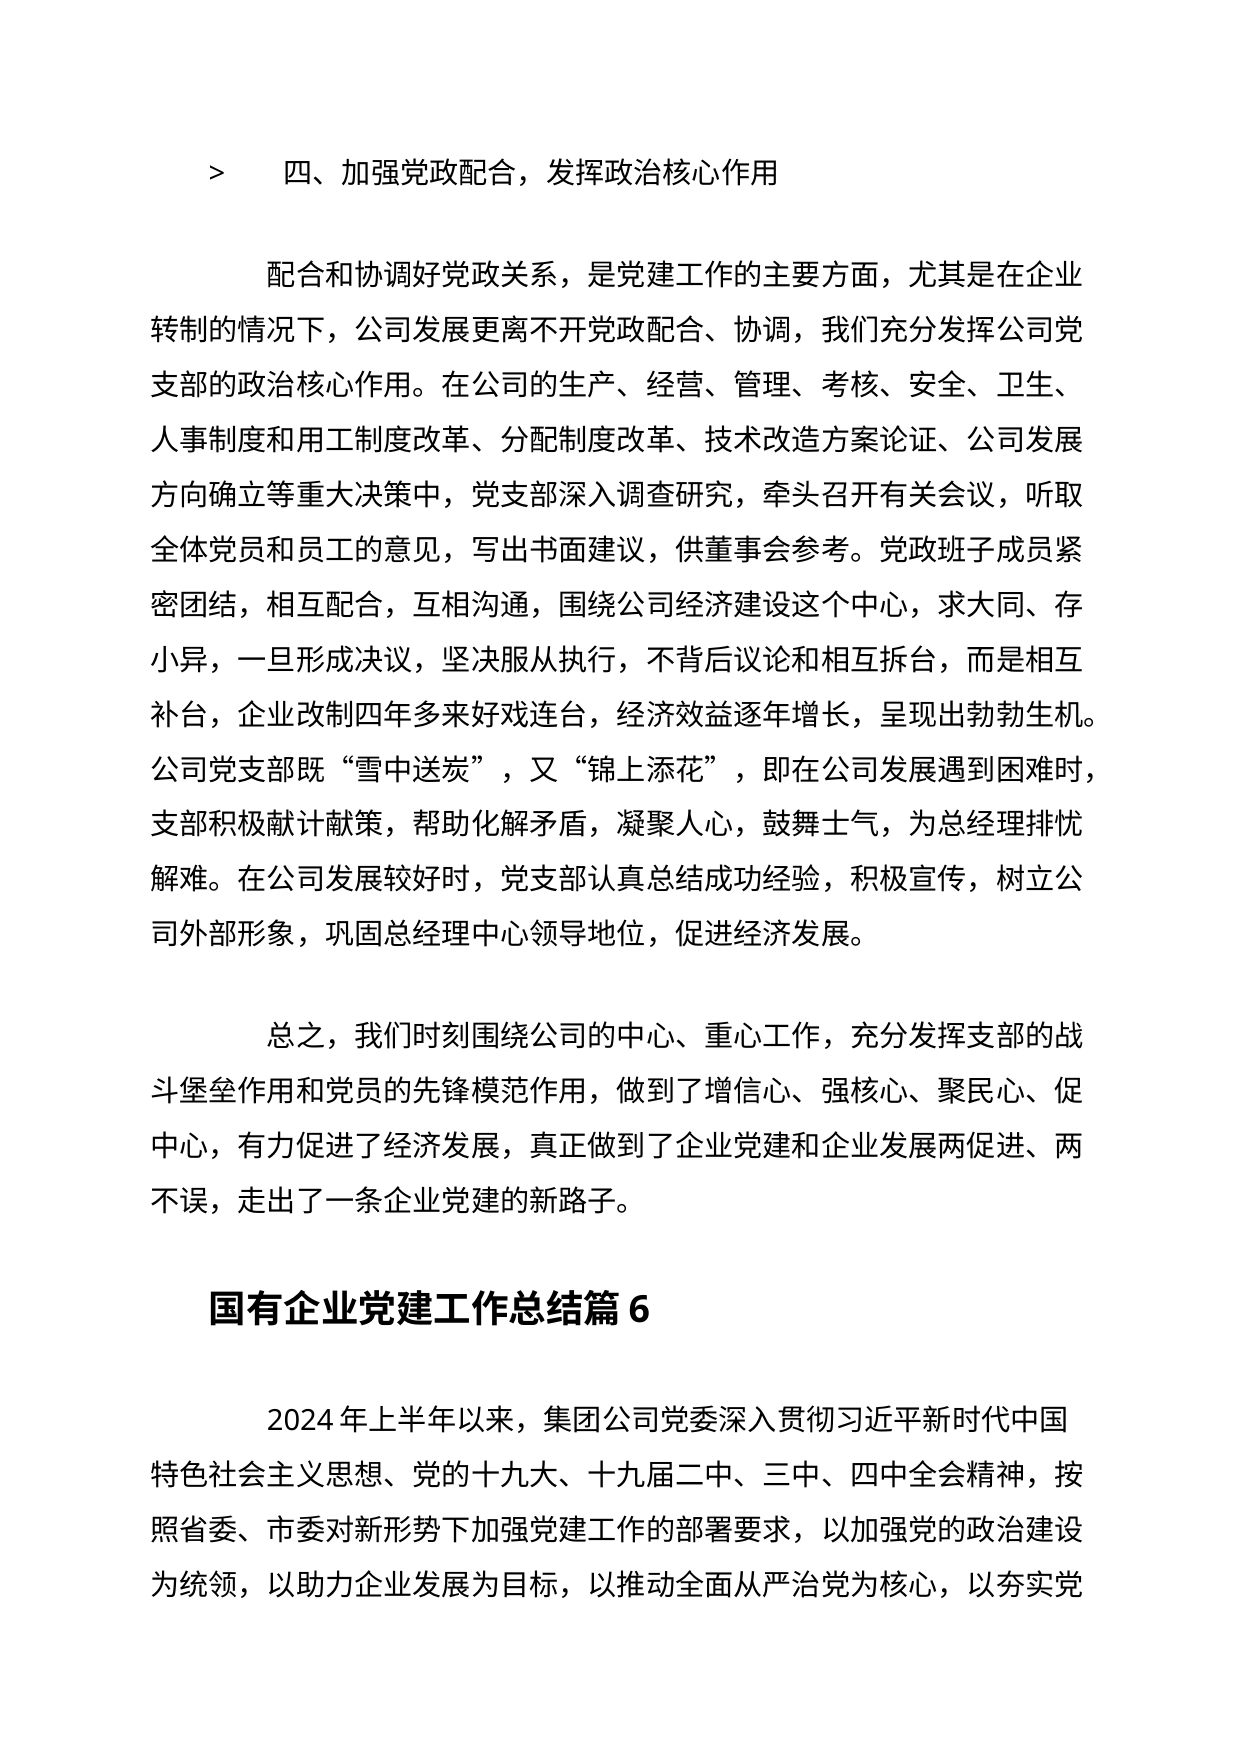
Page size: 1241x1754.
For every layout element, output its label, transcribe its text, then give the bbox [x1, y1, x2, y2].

text 配合和协调好党政关系，是党建工作的主要方面，尤其是在企业转制的情况下，公司发展更离不开党政配合、协调，我们充分发挥公司党支部的政治核心作用。在公司的生产、经营、管理、考核、安全、卫生、人事制度和用工制度改革、分配制度改革、技术改造方案论证、公司发展方向确立等重大决策中，党支部深入调查研究，牵头召开有关会议，听取全体党员和员工的意见，写出书面建议，供董事会参考。党政班子成员紧密团结，相互配合，互相沟通，围绕公司经济建设这个中心，求大同、存小异，一旦形成决议，坚决服从执行，不背后议论和相互拆台，而是相互补台，企业改制四年多来好戏连台，经济效益逐年增长，呈现出勃勃生机。公司党支部既“雪中送炭”，又“锦上添花”，即在公司发展遇到困难时，支部积极献计献策，帮助化解矛盾，凝聚人心，鼓舞士气，为总经理排忧解难。在公司发展较好时，党支部认真总结成功经验，积极宣传，树立公司外部形象，巩固总经理中心领导地位，促进经济发展。 [150, 252, 1090, 953]
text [150, 1397, 1090, 1604]
text 总之，我们时刻围绕公司的中心、重心工作，充分发挥支部的战斗堡垒作用和党员的先锋模范作用，做到了增信心、强核心、聚民心、促中心，有力促进了经济发展，真正做到了企业党建和企业发展两促进、两不误，走出了一条企业党建的新路子。 [150, 1012, 1090, 1219]
text > 四、加强党政配合，发挥政治核心作用 [150, 150, 1090, 192]
text 国有企业党建工作总结篇6 [150, 1279, 1090, 1333]
